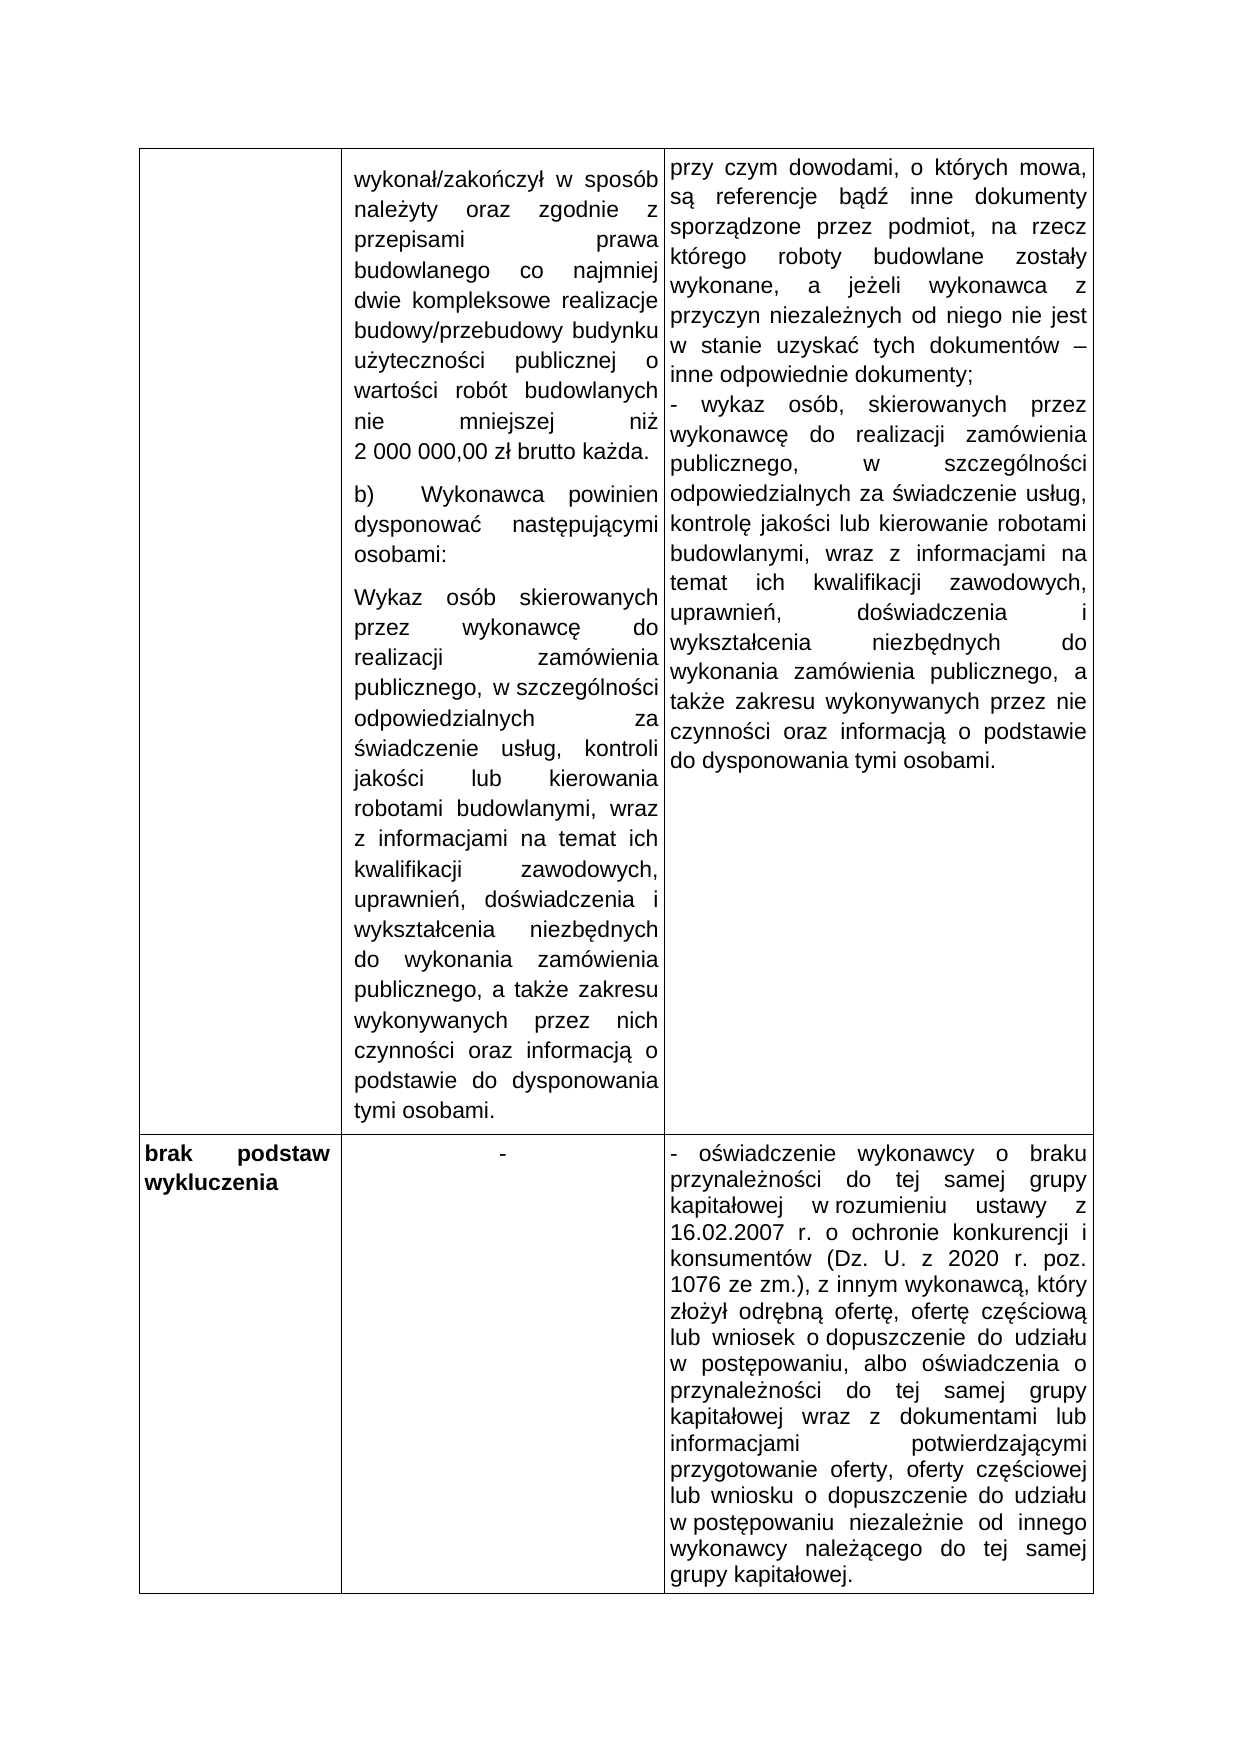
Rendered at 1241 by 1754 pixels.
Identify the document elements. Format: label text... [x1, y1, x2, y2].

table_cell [665, 149, 1093, 1134]
table_cell - [342, 1135, 664, 1593]
table_cell brak podstaw wykluczenia [140, 1135, 341, 1593]
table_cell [342, 149, 664, 1134]
table_cell - oświadczenie wykonawcy o braku przynależności do tej samej grupy kapitałowej w rozumieniu ustawy z 16.02.2007 r. o ochronie konkurencji i konsumentów (Dz. U. z 2020 r. poz. 1076 ze zm.), z innym wykonawcą, który złożył odrębną ofertę, ofertę częściową lub wniosek o dopuszczenie do udziału w postępowaniu, albo oświadczenia o przynależności do tej samej grupy kapitałowej wraz z dokumentami lub informacjami potwierdzającymi przygotowanie oferty, oferty częściowej lub wniosku o dopuszczenie do udziału w postępowaniu niezależnie od innego wykonawcy należącego do tej samej grupy kapitałowej. [665, 1135, 1093, 1593]
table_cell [140, 149, 341, 1134]
